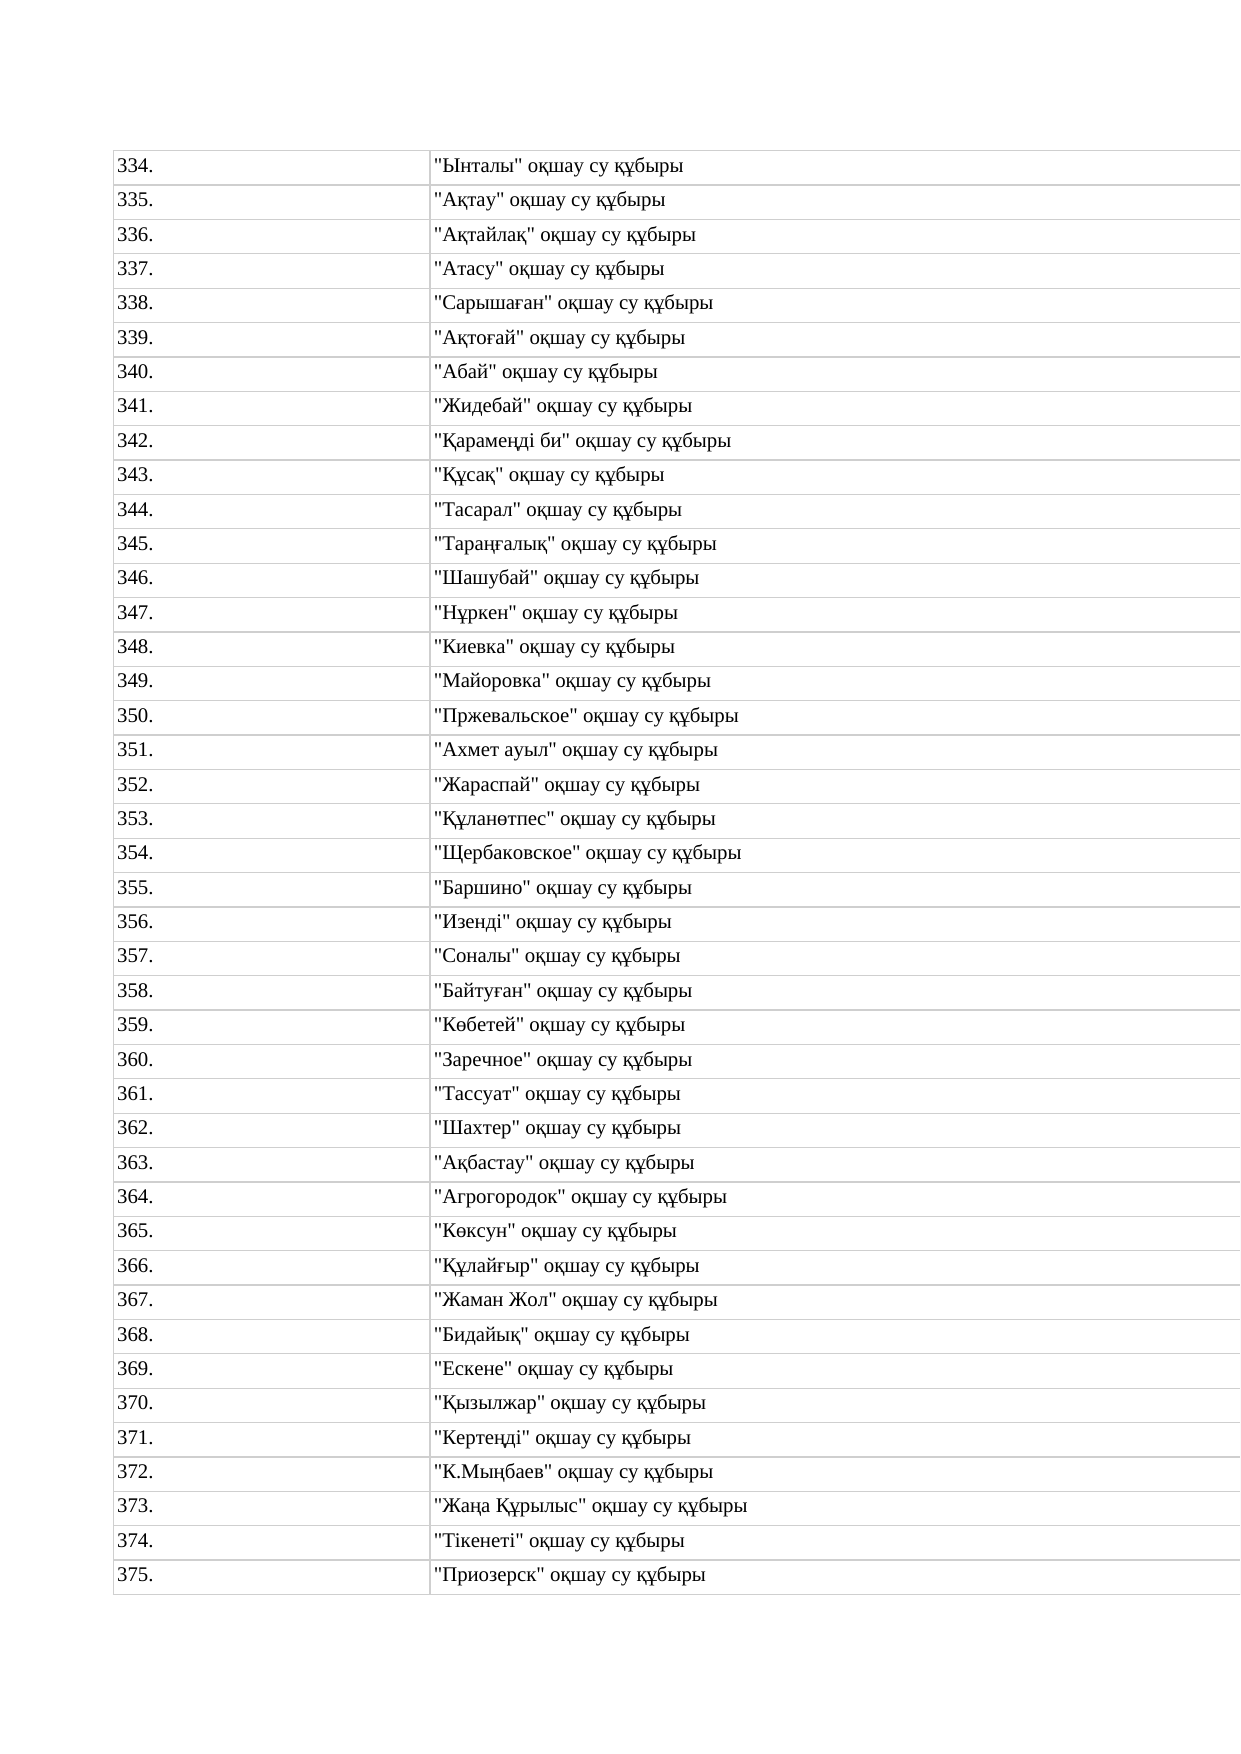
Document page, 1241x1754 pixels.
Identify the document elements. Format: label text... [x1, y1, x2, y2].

table_cell "Байтуған" оқшау су құбыры [431, 976, 1240, 1009]
table_cell "Киевка" оқшау су құбыры [431, 633, 1240, 666]
table_cell 370. [114, 1389, 429, 1422]
table_cell 360. [114, 1045, 429, 1078]
table_cell "Тасарал" оқшау су құбыры [431, 495, 1240, 528]
table_cell "Жаман Жол" оқшау су құбыры [431, 1286, 1240, 1319]
table_cell "Бидайық" оқшау су құбыры [431, 1320, 1240, 1353]
table_cell 338. [114, 289, 429, 322]
table_cell 355. [114, 873, 429, 906]
table_cell "Ақтайлақ" оқшау су құбыры [431, 220, 1240, 253]
table_cell 375. [114, 1561, 429, 1594]
table_cell 364. [114, 1183, 429, 1216]
table_cell "Пржевальское" оқшау су құбыры [431, 701, 1240, 734]
table_cell 344. [114, 495, 429, 528]
table_cell 372. [114, 1458, 429, 1491]
table_cell 348. [114, 633, 429, 666]
table_cell "Құсақ" оқшау су құбыры [431, 461, 1240, 494]
table_cell "Ахмет ауыл" оқшау су құбыры [431, 736, 1240, 769]
table_cell 363. [114, 1148, 429, 1181]
table_cell "Шахтер" оқшау су құбыры [431, 1114, 1240, 1147]
table_cell "Қызылжар" оқшау су құбыры [431, 1389, 1240, 1422]
table_cell 359. [114, 1011, 429, 1044]
table_cell 354. [114, 839, 429, 872]
table_cell "Атасу" оқшау су құбыры [431, 254, 1240, 287]
table_cell 340. [114, 358, 429, 391]
table_cell 346. [114, 564, 429, 597]
table_cell "Абай" оқшау су құбыры [431, 358, 1240, 391]
table_cell "Щербаковское" оқшау су құбыры [431, 839, 1240, 872]
table_cell "Ақтау" оқшау су құбыры [431, 186, 1240, 219]
table_cell "Құланөтпес" оқшау су құбыры [431, 804, 1240, 837]
table_cell 367. [114, 1286, 429, 1319]
table_cell 365. [114, 1217, 429, 1250]
table_cell "Заречное" оқшау су құбыры [431, 1045, 1240, 1078]
table_cell 345. [114, 529, 429, 562]
table_cell 350. [114, 701, 429, 734]
table_cell "Жараспай" оқшау су құбыры [431, 770, 1240, 803]
table_cell "Ақбастау" оқшау су құбыры [431, 1148, 1240, 1181]
table_cell 366. [114, 1251, 429, 1284]
table_cell 339. [114, 323, 429, 356]
table_cell "Изенді" оқшау су құбыры [431, 908, 1240, 941]
table_cell "Ескене" оқшау су құбыры [431, 1354, 1240, 1387]
table_cell 356. [114, 908, 429, 941]
table_cell 358. [114, 976, 429, 1009]
table_cell 357. [114, 942, 429, 975]
table_cell 362. [114, 1114, 429, 1147]
table_cell "Жаңа Құрылыс" оқшау су құбыры [431, 1492, 1240, 1525]
table_cell "Ынталы" оқшау су құбыры [431, 151, 1240, 184]
table_cell 353. [114, 804, 429, 837]
table_cell "Тараңғалық" оқшау су құбыры [431, 529, 1240, 562]
table_cell "Көбетей" оқшау су құбыры [431, 1011, 1240, 1044]
table_cell "Қарамеңді би" оқшау су құбыры [431, 426, 1240, 459]
table_cell 361. [114, 1079, 429, 1112]
table_cell 336. [114, 220, 429, 253]
table_cell 351. [114, 736, 429, 769]
table_cell "Көксун" оқшау су құбыры [431, 1217, 1240, 1250]
table_cell "К.Мыңбаев" оқшау су құбыры [431, 1458, 1240, 1491]
table_cell "Кертеңді" оқшау су құбыры [431, 1423, 1240, 1456]
table_cell "Тікенеті" оқшау су құбыры [431, 1526, 1240, 1559]
table_cell 335. [114, 186, 429, 219]
table_cell 342. [114, 426, 429, 459]
table_cell "Шашубай" оқшау су құбыры [431, 564, 1240, 597]
table_cell "Агрогородок" оқшау су құбыры [431, 1183, 1240, 1216]
table_cell 341. [114, 392, 429, 425]
table_cell "Нұркен" оқшау су құбыры [431, 598, 1240, 631]
table_cell 349. [114, 667, 429, 700]
table_cell "Жидебай" оқшау су құбыры [431, 392, 1240, 425]
table_cell 347. [114, 598, 429, 631]
table_cell 334. [114, 151, 429, 184]
table_cell 374. [114, 1526, 429, 1559]
table_cell 343. [114, 461, 429, 494]
table_cell "Майоровка" оқшау су құбыры [431, 667, 1240, 700]
table_cell "Баршино" оқшау су құбыры [431, 873, 1240, 906]
table_cell 337. [114, 254, 429, 287]
table_cell "Соналы" оқшау су құбыры [431, 942, 1240, 975]
table_cell 371. [114, 1423, 429, 1456]
table_cell "Құлайғыр" оқшау су құбыры [431, 1251, 1240, 1284]
table_cell 373. [114, 1492, 429, 1525]
table_cell 352. [114, 770, 429, 803]
table_cell "Приозерск" оқшау су құбыры [431, 1561, 1240, 1594]
table_cell "Ақтоғай" оқшау су құбыры [431, 323, 1240, 356]
table_cell 369. [114, 1354, 429, 1387]
table_cell 368. [114, 1320, 429, 1353]
table_cell "Тассуат" оқшау су құбыры [431, 1079, 1240, 1112]
table_cell "Сарышаған" оқшау су құбыры [431, 289, 1240, 322]
